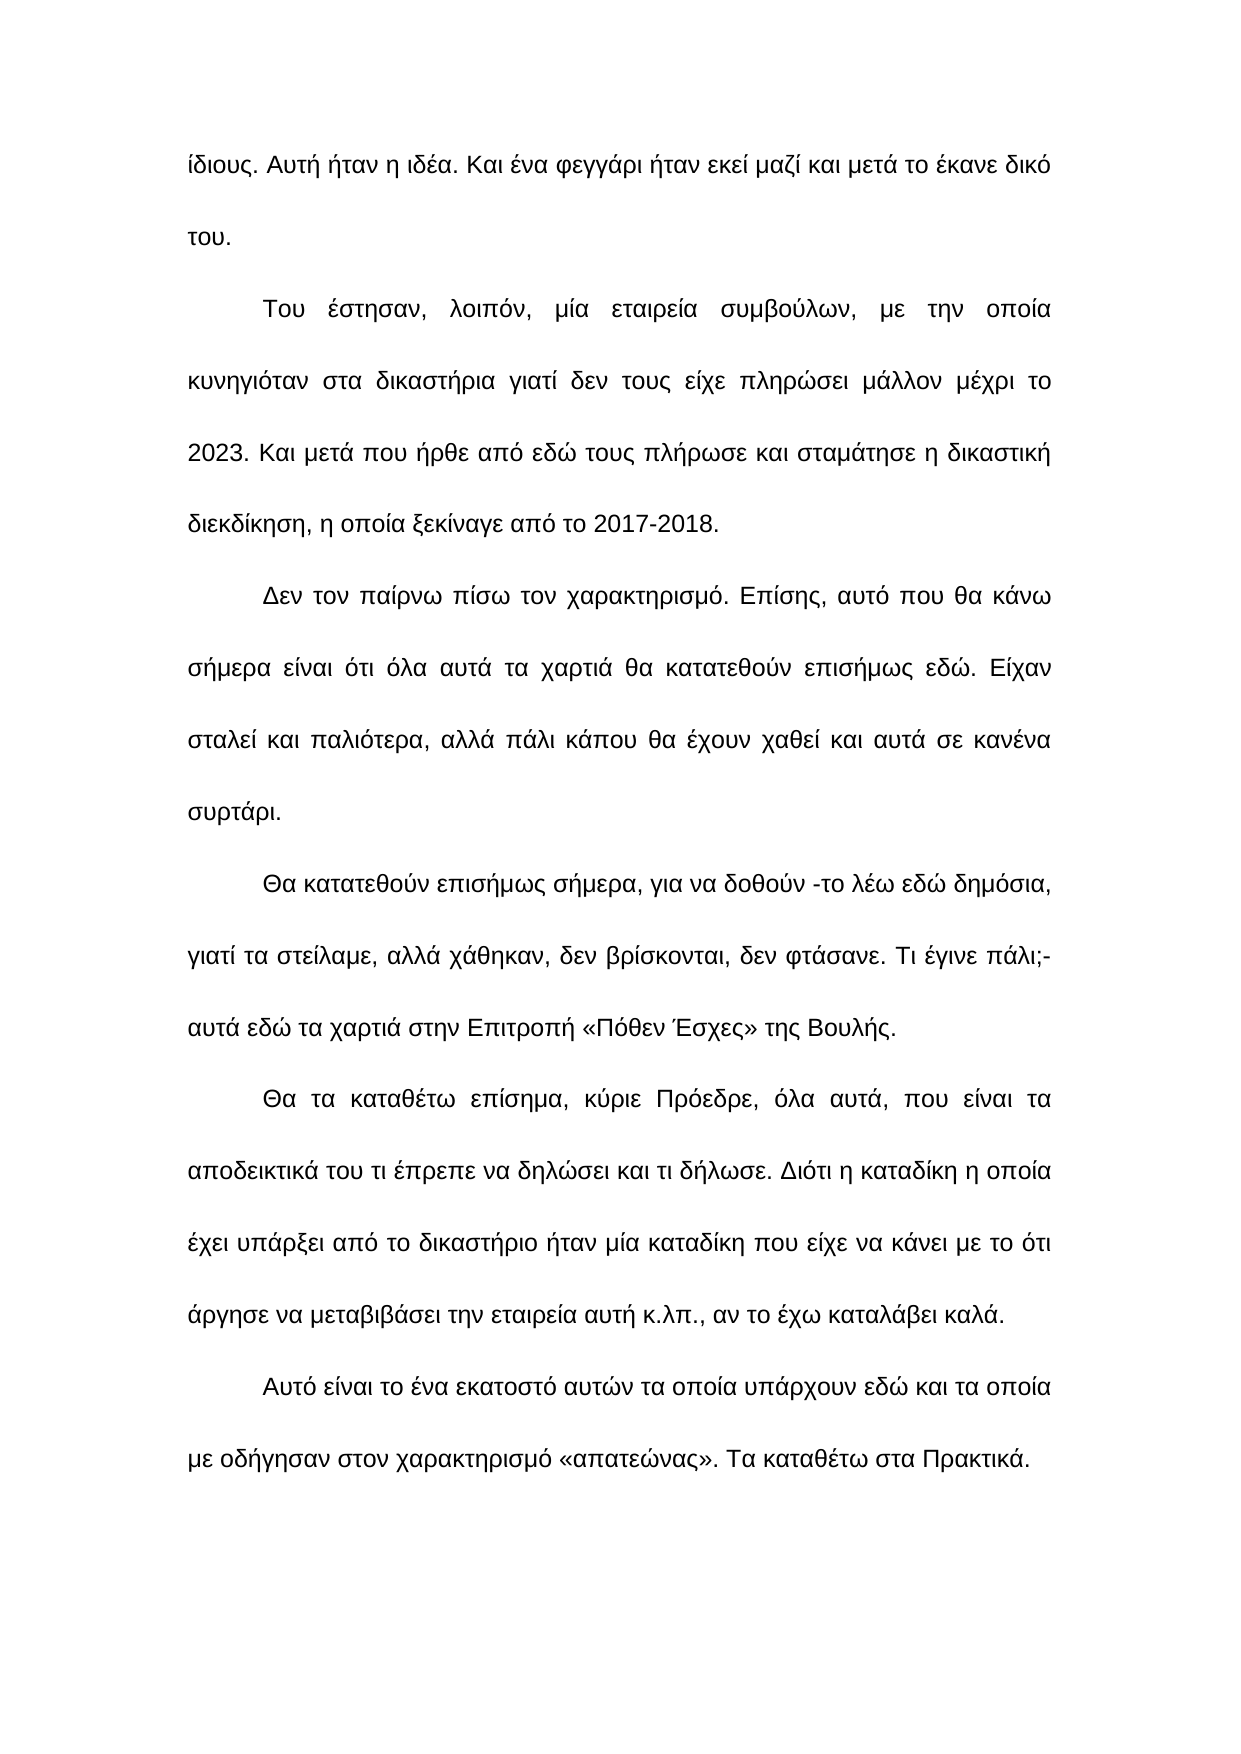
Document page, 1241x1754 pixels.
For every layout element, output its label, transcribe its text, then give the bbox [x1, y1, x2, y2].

text Δεν τον παίρνω πίσω τον χαρακτηρισμό. Επίσης, αυτό που θα κάνω σήμερα είναι ότι όλα αυτά τα χαρτιά θα κατατεθούν επισήμως εδώ. Είχαν σταλεί και παλιότερα, αλλά πάλι κάπου θα έχουν χαθεί και αυτά σε κανένα συρτάρι. [187, 581, 1053, 826]
text Θα τα καταθέτω επίσημα, κύριε Πρόεδρε, όλα αυτά, που είναι τα αποδεικτικά του τι έπρεπε να δηλώσει και τι δήλωσε. Διότι η καταδίκη η οποία έχει υπάρξει από το δικαστήριο ήταν μία καταδίκη που είχε να κάνει με το ότι άργησε να μεταβιβάσει την εταιρεία αυτή κ.λπ., αν το έχω καταλάβει καλά. [187, 1084, 1053, 1329]
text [187, 150, 1053, 251]
text Θα κατατεθούν επισήμως σήμερα, για να δοθούν -το λέω εδώ δημόσια, γιατί τα στείλαμε, αλλά χάθηκαν, δεν βρίσκονται, δεν φτάσανε. Τι έγινε πάλι;- αυτά εδώ τα χαρτιά στην Επιτροπή «Πόθεν Έσχες» της Βουλής. [187, 869, 1053, 1041]
text Του έστησαν, λοιπόν, μία εταιρεία συμβούλων, με την οποία κυνηγιόταν στα δικαστήρια γιατί δεν τους είχε πληρώσει μάλλον μέχρι το 2023. Και μετά που ήρθε από εδώ τους πλήρωσε και σταμάτησε η δικαστική διεκδίκηση, η οποία ξεκίναγε από το 2017-2018. [187, 294, 1053, 538]
text Αυτό είναι το ένα εκατοστό αυτών τα οποία υπάρχουν εδώ και τα οποία με οδήγησαν στον χαρακτηρισμό «απατεώνας». Τα καταθέτω στα Πρακτικά. [187, 1372, 1053, 1472]
